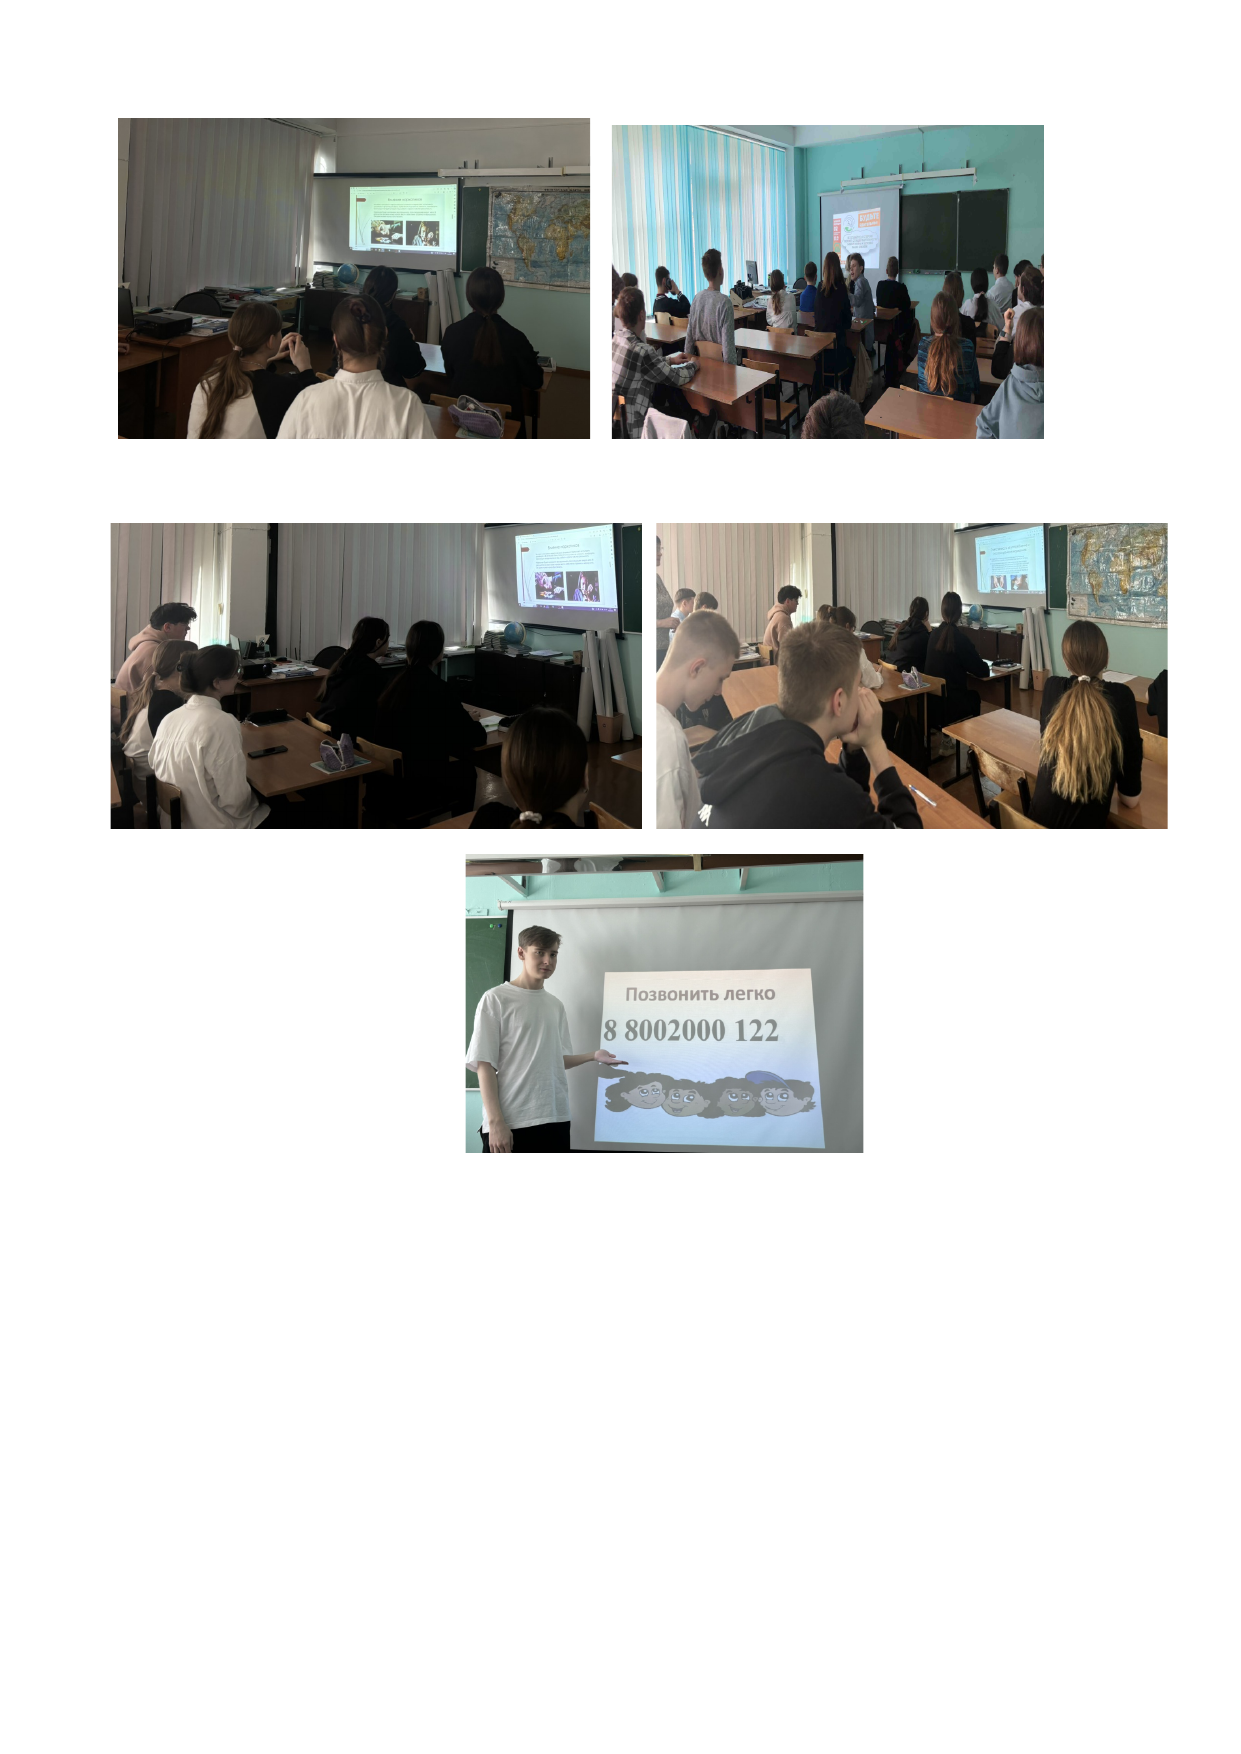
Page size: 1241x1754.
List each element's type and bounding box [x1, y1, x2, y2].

picture [656, 523, 1168, 829]
picture [110, 523, 642, 829]
picture [118, 118, 590, 439]
picture [611, 125, 1044, 439]
picture [465, 854, 864, 1153]
